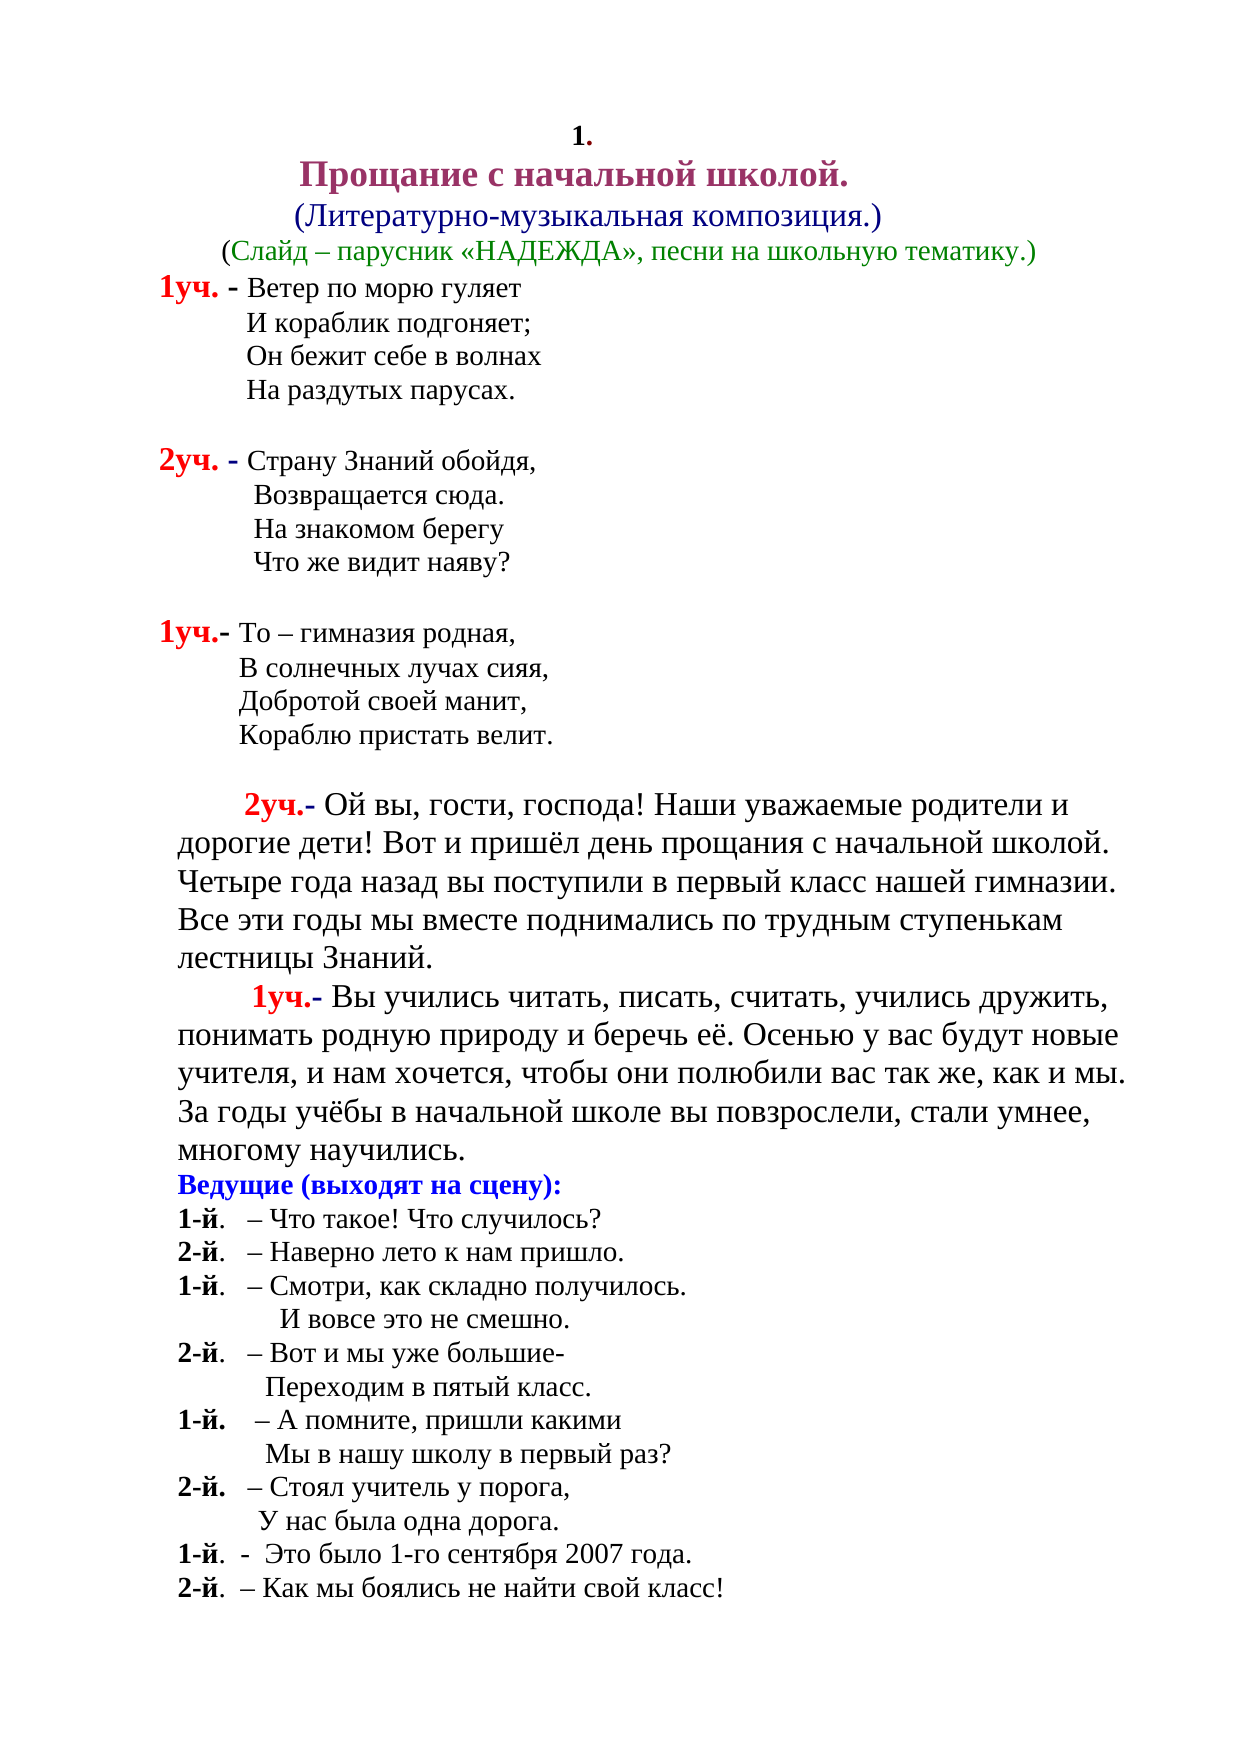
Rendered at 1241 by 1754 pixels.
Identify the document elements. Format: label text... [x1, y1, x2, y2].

text Добротой своей манит, [102, 683, 1152, 717]
text 1уч.- Вы учились читать, писать, считать, учились дружить, понимать родную природу и беречь её. Осенью у вас будут новые учителя, и нам хочется, чтобы они полюбили вас так же, как и мы. За годы учёбы в начальной школе вы повзрослели, стали умнее, многому научились. [177, 976, 1152, 1167]
text 1. [177, 118, 1152, 152]
text В солнечных лучах сияя, [102, 650, 1152, 683]
text 2уч. - Страну Знаний обойдя, [102, 439, 1152, 477]
text 1-й. – Что такое! Что случилось? [177, 1201, 1152, 1234]
text 2уч.- Ой вы, гости, господа! Наши уважаемые родители и дорогие дети! Вот и пришёл день прощания с начальной школой. Четыре года назад вы поступили в первый класс нашей гимназии. Все эти годы мы вместе поднимались по трудным ступенькам лестницы Знаний. [177, 784, 1152, 976]
text Прощание с начальной школой. [177, 152, 1152, 195]
text 1-й. – Смотри, как складно получилось. [177, 1268, 1152, 1302]
text У нас была одна дорога. [177, 1503, 1152, 1536]
text 2-й. – Вот и мы уже большие- [177, 1335, 1152, 1369]
text Возвращается сюда. [102, 477, 1152, 511]
text Переходим в пятый класс. [177, 1369, 1152, 1402]
text И вовсе это не смешно. [177, 1302, 1152, 1335]
text 1-й. – А помните, пришли какими [177, 1402, 1152, 1436]
text 2-й. – Наверно лето к нам пришло. [177, 1234, 1152, 1268]
text 2-й. – Как мы боялись не найти свой класс! [177, 1570, 1152, 1603]
text 1-й. - Это было 1-го сентября 2007 года. [177, 1536, 1152, 1570]
text Ведущие (выходят на сцену): [177, 1167, 1152, 1201]
text (Слайд – парусник «НАДЕЖДА», песни на школьную тематику.) [177, 233, 1152, 267]
text И кораблик подгоняет; [102, 305, 1152, 338]
text На знакомом берегу [102, 511, 1152, 544]
text Кораблю пристать велит. [102, 717, 1152, 751]
text 2-й. – Стоял учитель у порога, [177, 1469, 1152, 1503]
text 1уч. - Ветер по морю гуляет [102, 267, 1152, 305]
text На раздутых парусах. [102, 372, 1152, 406]
text 1уч.- То – гимназия родная, [102, 612, 1152, 650]
text Он бежит себе в волнах [102, 338, 1152, 372]
text (Литературно-музыкальная композиция.) [177, 195, 1152, 233]
text Мы в нашу школу в первый раз? [177, 1436, 1152, 1469]
text Что же видит наяву? [102, 544, 1152, 578]
